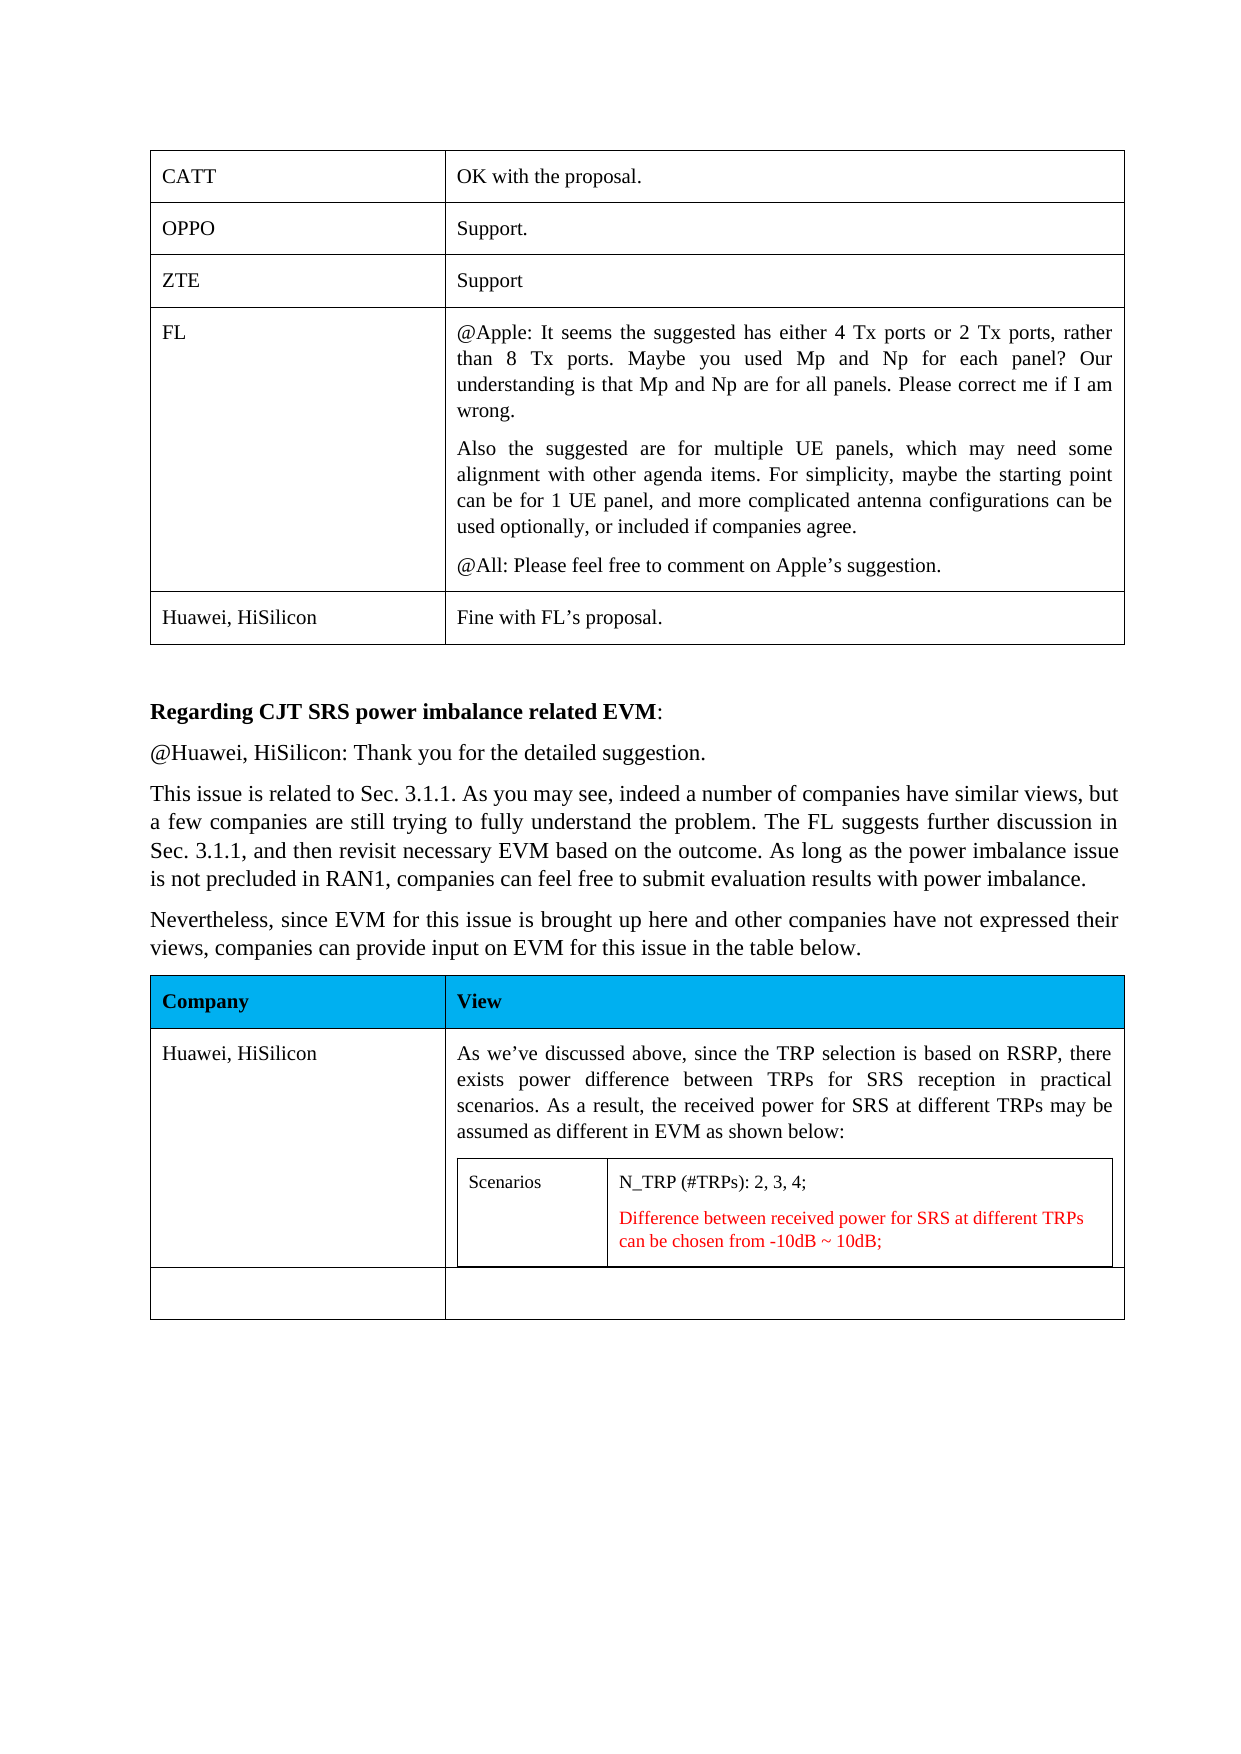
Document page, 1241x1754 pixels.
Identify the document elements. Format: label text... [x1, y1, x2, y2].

table_cell As we’ve discussed above, since the TRP selection is based on RSRP, there exists power difference between TRPs for SRS reception in practical scenarios. As a result, the received power for SRS at different TRPs may be assumed as different in EVM as shown below: [446, 1029, 1124, 1267]
table_cell [446, 1268, 1124, 1319]
text Regarding CJT SRS power imbalance related EVM: [150, 698, 1120, 724]
table_cell Support. [446, 203, 1124, 254]
text @Huawei, HiSilicon: Thank you for the detailed suggestion. [150, 739, 1120, 765]
text This issue is related to Sec. 3.1.1. As you may see, indeed a number of companies have similar views, but a few companies are still trying to fully understand the problem. The FL suggests further discussion in Sec. 3.1.1, and then revisit necessary EVM based on the outcome. As long as the power imbalance issue is not precluded in RAN1, companies can feel free to submit evaluation results with power imbalance. [150, 780, 1120, 891]
table_cell Fine with FL’s proposal. [446, 592, 1124, 643]
text Nevertheless, since EVM for this issue is brought up here and other companies have not expressed their views, companies can provide input on EVM for this issue in the table below. [150, 906, 1120, 961]
table_cell OK with the proposal. [446, 151, 1124, 202]
table_cell Support [446, 255, 1124, 307]
table_header View [446, 976, 1124, 1028]
table_cell FL [151, 308, 445, 591]
table_header Company [151, 976, 445, 1028]
table_cell Huawei, HiSilicon [151, 592, 445, 643]
table_cell CATT [151, 151, 445, 202]
table_cell ZTE [151, 255, 445, 307]
table_cell Huawei, HiSilicon [151, 1029, 445, 1267]
table_cell [151, 1268, 445, 1319]
table_cell @Apple: It seems the suggested has either 4 Tx ports or 2 Tx ports, rather than 8 Tx ports. Maybe you used Mp and Np for each panel? Our understanding is that Mp and Np are for all panels. Please correct me if I am wrong. Also the suggested are for multiple UE panels, which may need some alignment with other agenda items. For simplicity, maybe the starting point can be for 1 UE panel, and more complicated antenna configurations can be used optionally, or included if companies agree. @All: Please feel free to comment on Apple’s suggestion. [446, 308, 1124, 591]
table_cell OPPO [151, 203, 445, 254]
